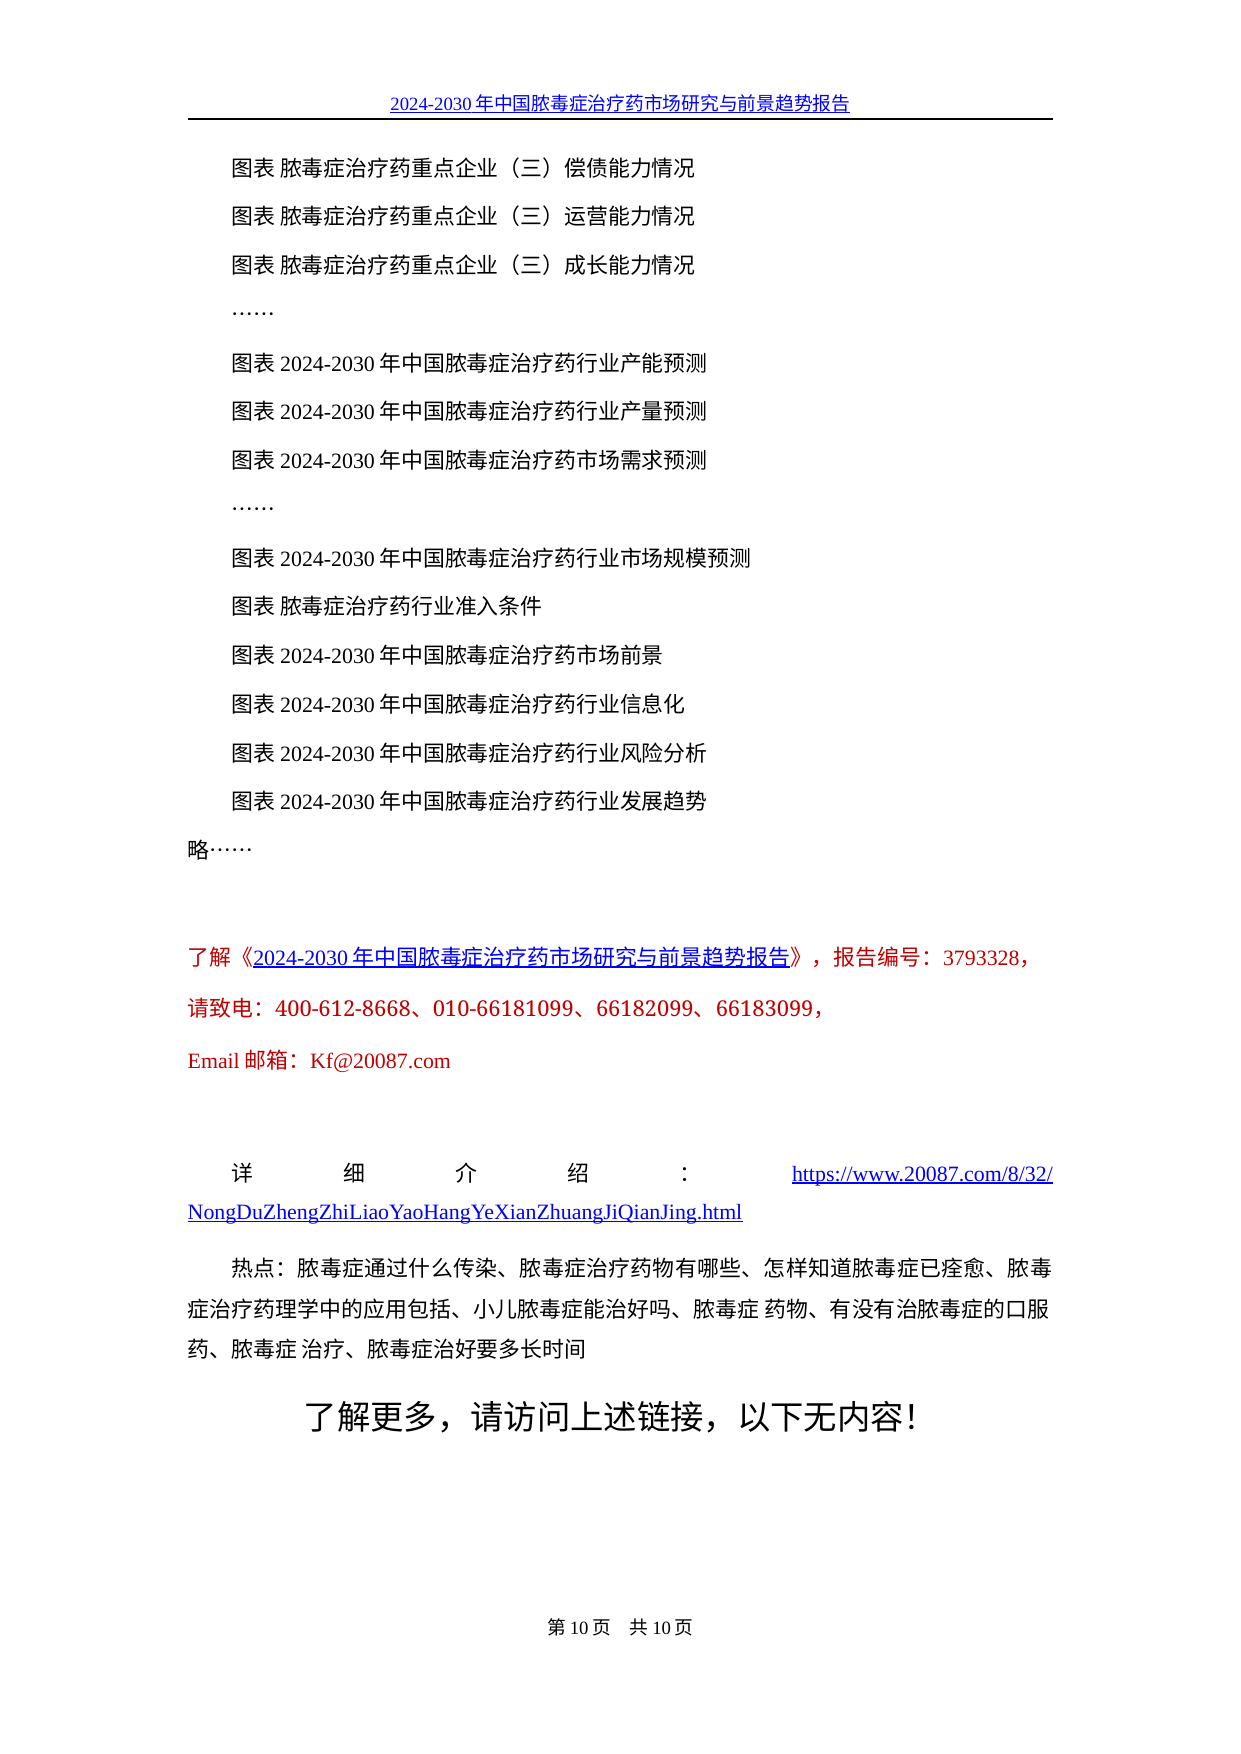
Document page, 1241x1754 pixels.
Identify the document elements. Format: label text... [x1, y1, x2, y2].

title 了解更多，请访问上述链接，以下无内容！ [187, 1382, 1053, 1447]
text 热点：脓毒症通过什么传染、脓毒症治疗药物有哪些、怎样知道脓毒症已痊愈、脓毒症治疗药理学中的应用包括、小儿脓毒症能治好吗、脓毒症 药物、有没有治脓毒症的口服药、脓毒症 治疗、脓毒症治好要多长时间 [187, 1251, 1053, 1364]
text 了解《2024-2030年中国脓毒症治疗药市场研究与前景趋势报告》，报告编号：3793328， [187, 939, 1053, 972]
text Email邮箱：Kf@20087.com [187, 1042, 1053, 1075]
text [187, 150, 1053, 865]
text 详细介绍：https://www.20087.com/8/32/NongDuZhengZhiLiaoYaoHangYeXianZhuangJiQianJing.html [187, 1155, 1053, 1228]
text 请致电：400-612-8668、010-66181099、66182099、66183099， [187, 991, 1053, 1023]
